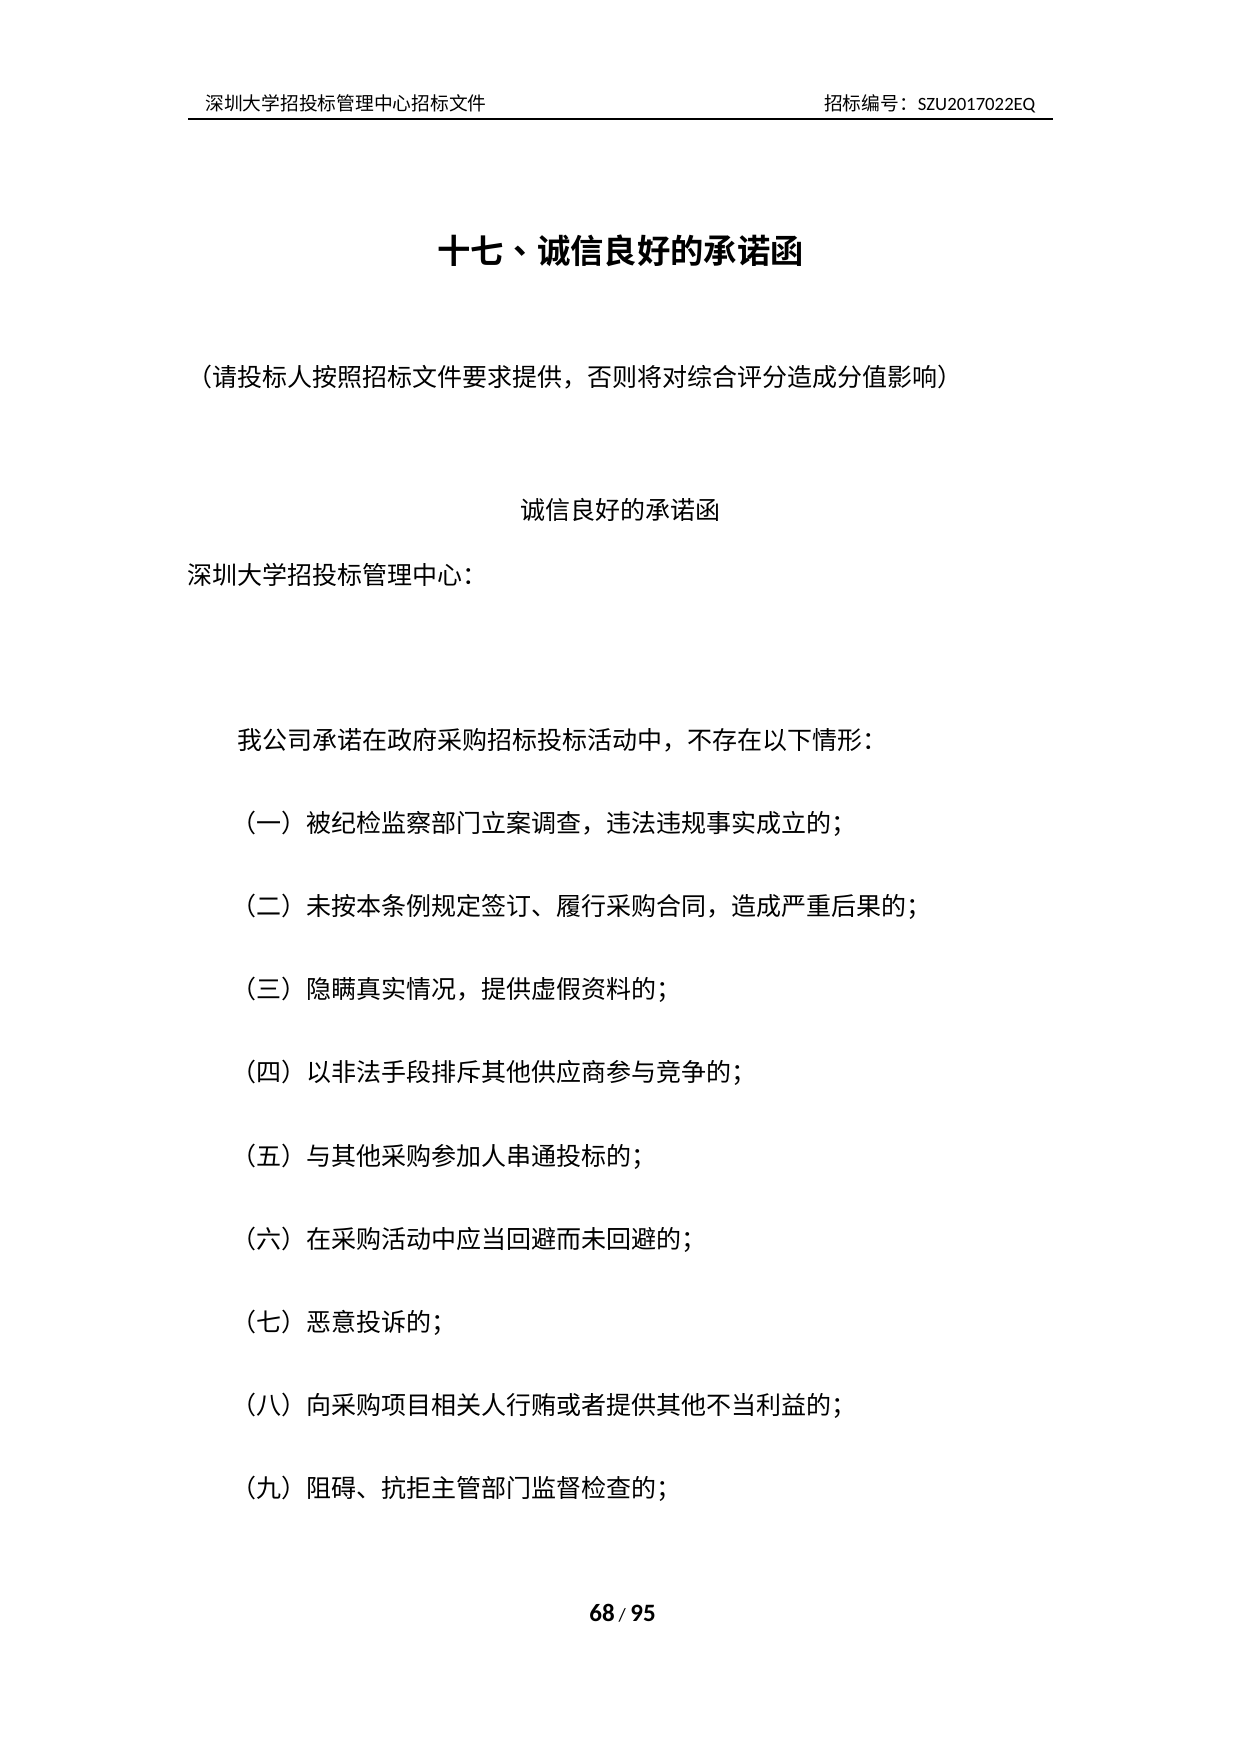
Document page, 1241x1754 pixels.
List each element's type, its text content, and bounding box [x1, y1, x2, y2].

text 深圳大学招投标管理中心： [187, 541, 1053, 606]
text （六）在采购活动中应当回避而未回避的； [231, 1205, 1053, 1270]
text （七）恶意投诉的； [231, 1288, 1053, 1353]
text （三）隐瞒真实情况，提供虚假资料的； [231, 955, 1053, 1020]
text （五）与其他采购参加人串通投标的； [231, 1122, 1053, 1187]
text 我公司承诺在政府采购招标投标活动中，不存在以下情形： [187, 706, 1053, 771]
text （一）被纪检监察部门立案调查，违法违规事实成立的； [231, 789, 1053, 854]
text 诚信良好的承诺函 [187, 476, 1053, 541]
text （二）未按本条例规定签订、履行采购合同，造成严重后果的； [231, 872, 1053, 937]
text （请投标人按照招标文件要求提供，否则将对综合评分造成分值影响） [187, 343, 1053, 408]
text （八）向采购项目相关人行贿或者提供其他不当利益的； [231, 1371, 1053, 1436]
text （九）阻碍、抗拒主管部门监督检查的； [231, 1454, 1053, 1519]
subtitle 十七、诚信良好的承诺函 [187, 218, 1053, 283]
text （四）以非法手段排斥其他供应商参与竞争的； [231, 1038, 1053, 1103]
